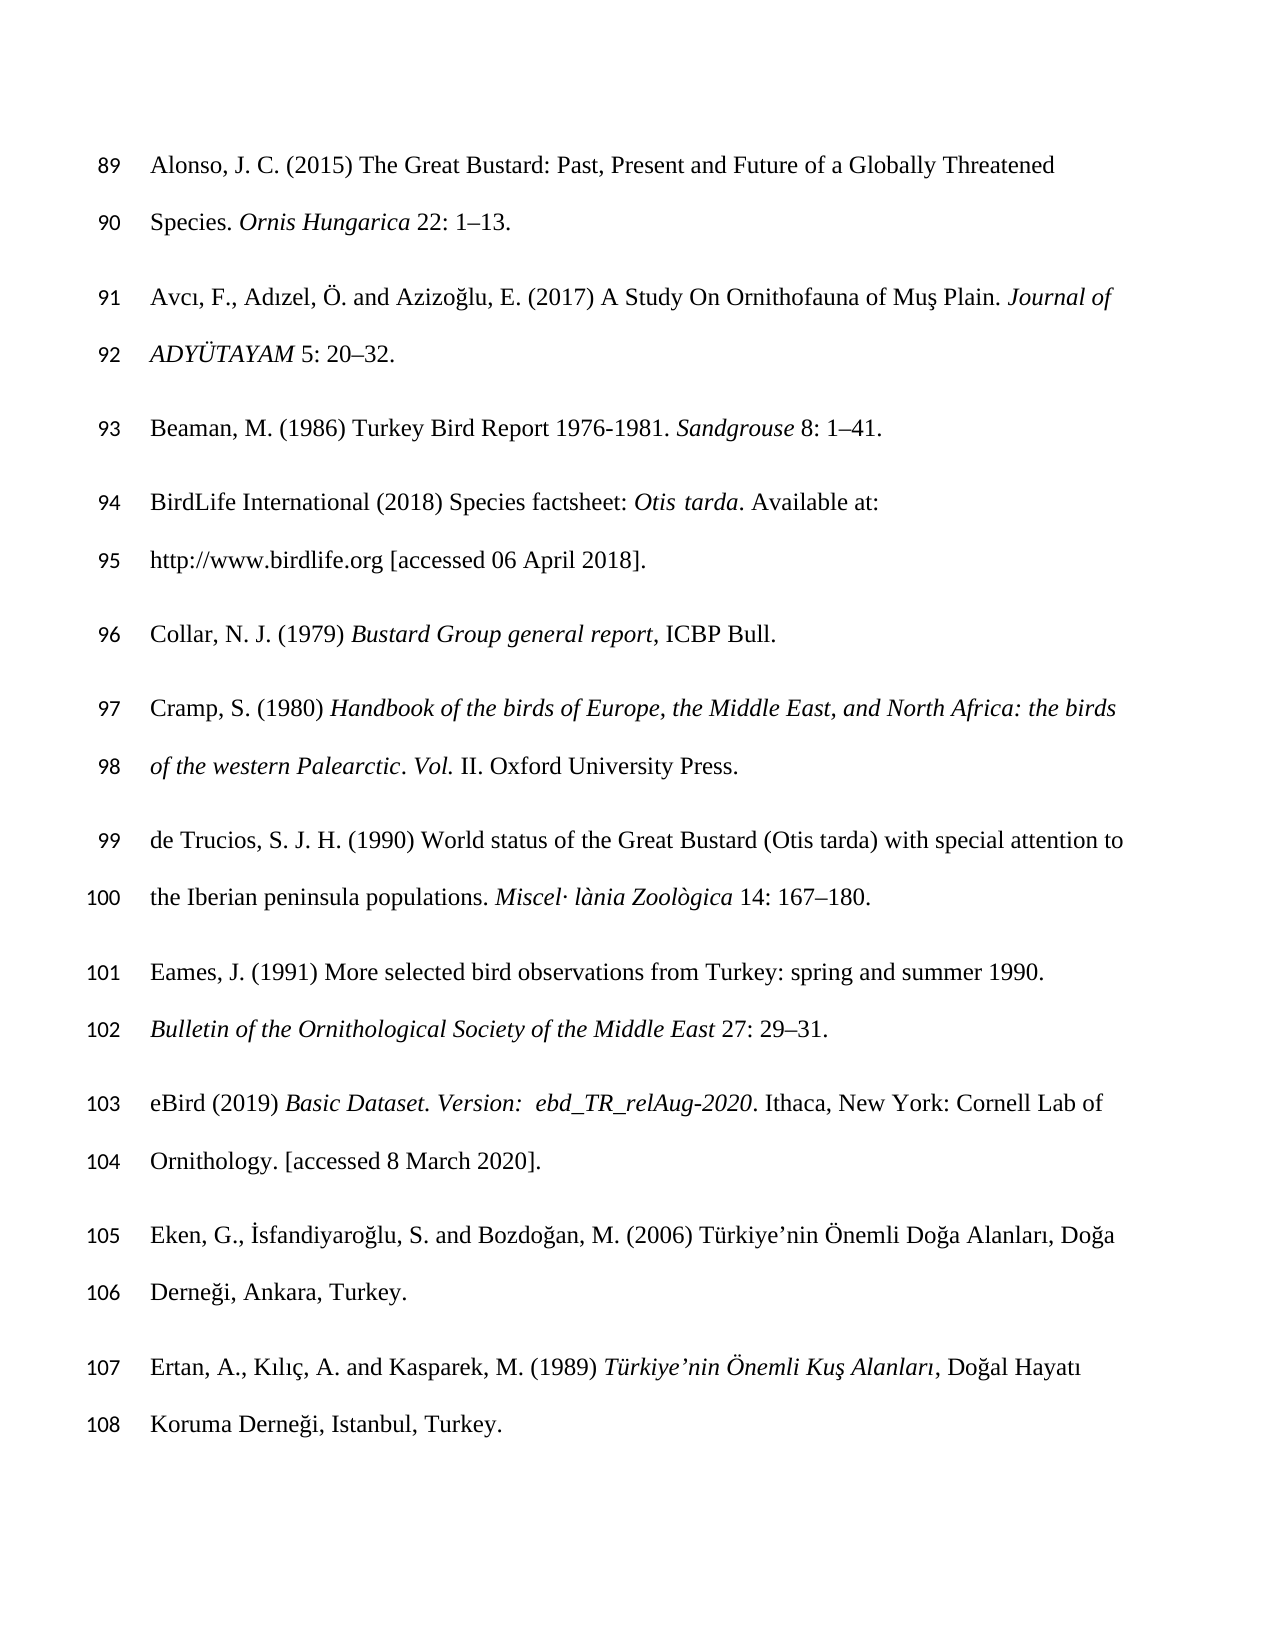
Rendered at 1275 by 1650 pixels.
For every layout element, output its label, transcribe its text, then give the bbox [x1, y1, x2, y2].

text BirdLife International (2018) Species factsheet: Otis tarda. Available at: http://www.birdlife.org [accessed 06 April 2018]. [150, 487, 1125, 574]
text Eken, G., İsfandiyaroğlu, S. and Bozdoğan, M. (2006) Türkiye’nin Önemli Doğa Alanları, Doğa Derneği, Ankara, Turkey. [150, 1220, 1125, 1306]
text de Trucios, S. J. H. (1990) World status of the Great Bustard (Otis tarda) with special attention to the Iberian peninsula populations. Miscel· lània Zoològica 14: 167–180. [150, 825, 1125, 911]
text eBird (2019) Basic Dataset. Version: ebd_TR_relAug-2020. Ithaca, New York: Cornell Lab of Ornithology. [accessed 8 March 2020]. [150, 1088, 1125, 1174]
text Alonso, J. C. (2015) The Great Bustard: Past, Present and Future of a Globally Threatened Species. Ornis Hungarica 22: 1–13. [150, 150, 1125, 236]
text Eames, J. (1991) More selected bird observations from Turkey: spring and summer 1990. Bulletin of the Ornithological Society of the Middle East 27: 29–31. [150, 957, 1125, 1043]
text Collar, N. J. (1979) Bustard Group general report, ICBP Bull. [150, 619, 1125, 648]
text Ertan, A., Kılıç, A. and Kasparek, M. (1989) Türkiye’nin Önemli Kuş Alanları, Doğal Hayatı Koruma Derneği, Istanbul, Turkey. [150, 1352, 1125, 1438]
text Cramp, S. (1980) Handbook of the birds of Europe, the Middle East, and North Africa: the birds of the western Palearctic. Vol. II. Oxford University Press. [150, 693, 1125, 779]
text Beaman, M. (1986) Turkey Bird Report 1976-1981. Sandgrouse 8: 1–41. [150, 413, 1125, 442]
text Avcı, F., Adızel, Ö. and Azizoğlu, E. (2017) A Study On Ornithofauna of Muş Plain. Journal of ADYÜTAYAM 5: 20–32. [150, 282, 1125, 368]
